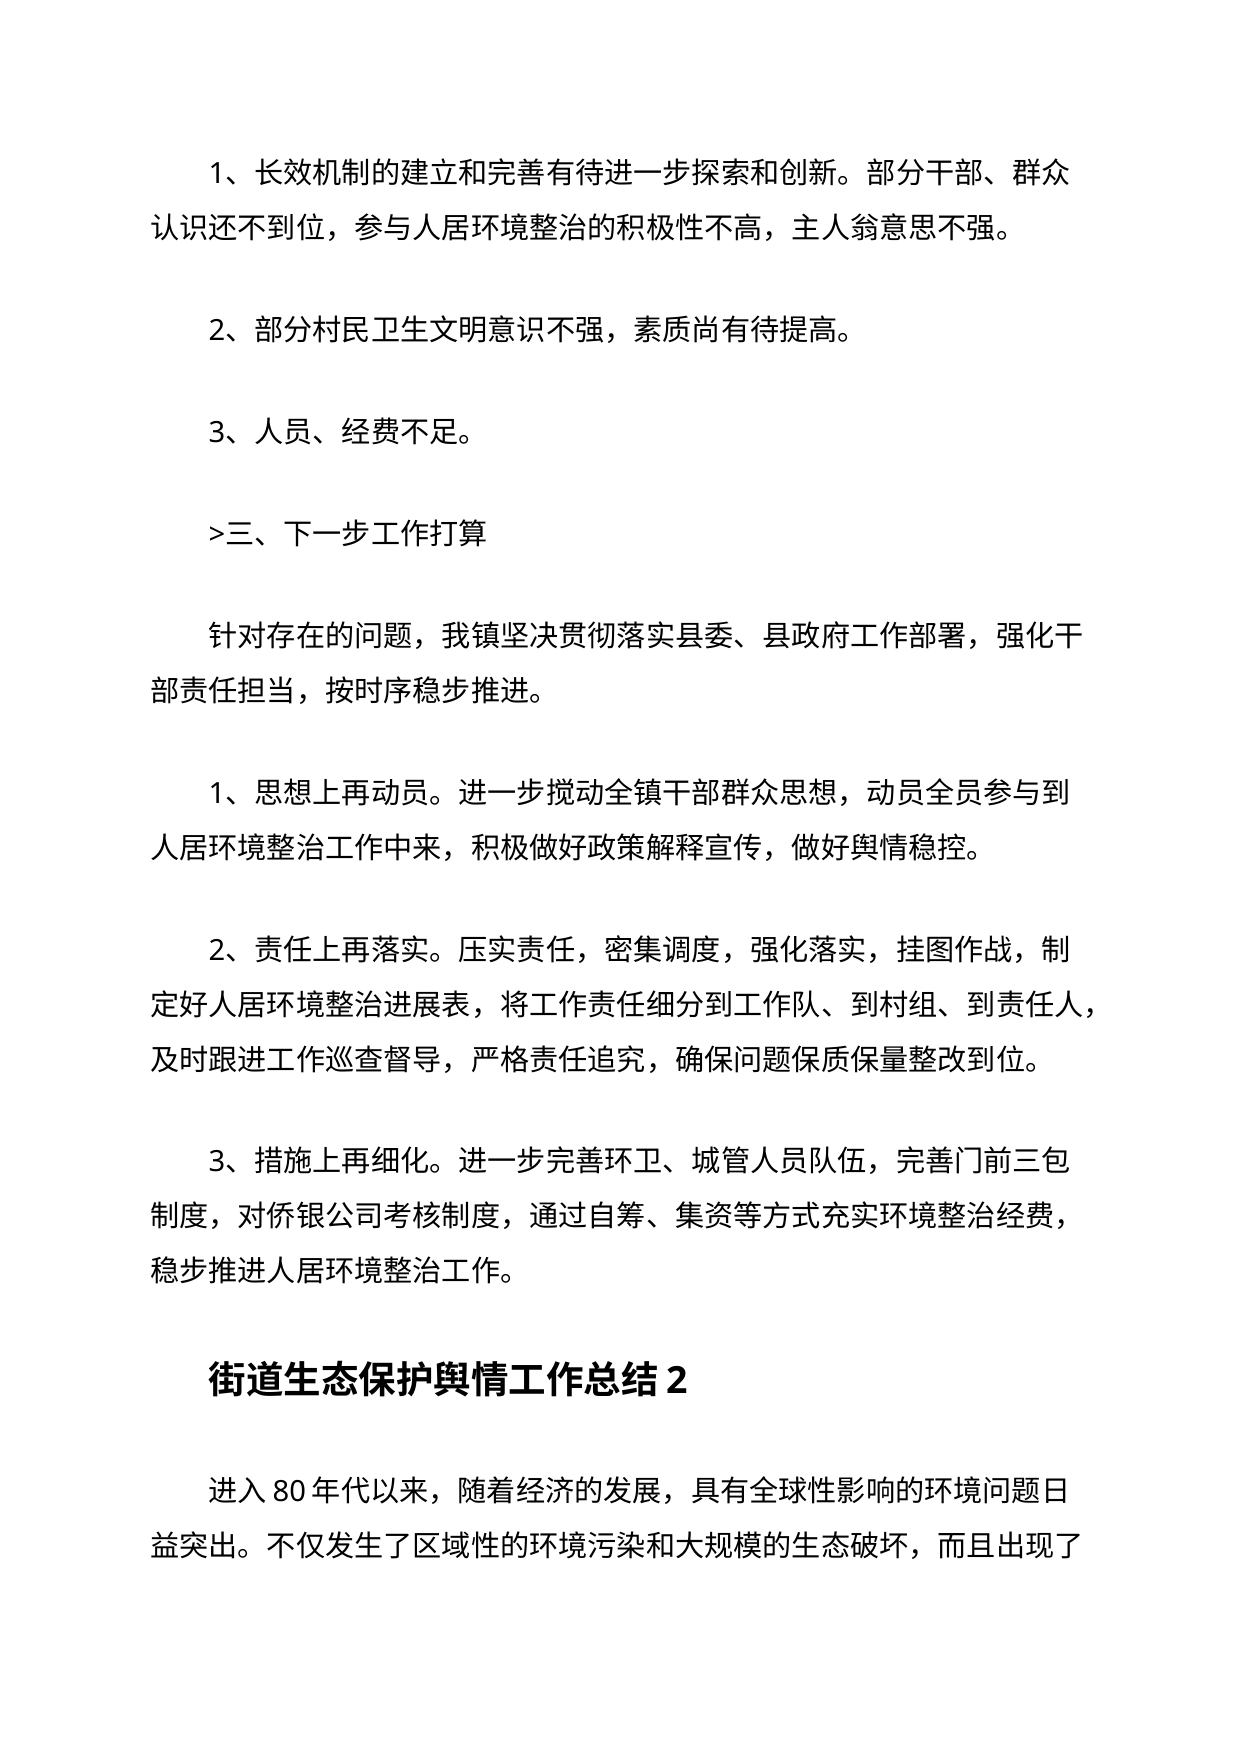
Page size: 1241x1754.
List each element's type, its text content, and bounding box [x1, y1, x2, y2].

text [150, 1467, 1090, 1564]
text 街道生态保护舆情工作总结2 [150, 1349, 1090, 1404]
text 2、部分村民卫生文明意识不强，素质尚有待提高。 [150, 307, 1090, 349]
text 1、长效机制的建立和完善有待进一步探索和创新。部分干部、群众认识还不到位，参与人居环境整治的积极性不高，主人翁意思不强。 [150, 150, 1090, 247]
text >三、下一步工作打算 [150, 511, 1090, 553]
text 3、措施上再细化。进一步完善环卫、城管人员队伍，完善门前三包制度，对侨银公司考核制度，通过自筹、集资等方式充实环境整治经费，稳步推进人居环境整治工作。 [150, 1138, 1090, 1290]
text 针对存在的问题，我镇坚决贯彻落实县委、县政府工作部署，强化干部责任担当，按时序稳步推进。 [150, 613, 1090, 710]
text 2、责任上再落实。压实责任，密集调度，强化落实，挂图作战，制定好人居环境整治进展表，将工作责任细分到工作队、到村组、到责任人，及时跟进工作巡查督导，严格责任追究，确保问题保质保量整改到位。 [150, 926, 1090, 1078]
text 1、思想上再动员。进一步搅动全镇干部群众思想，动员全员参与到人居环境整治工作中来，积极做好政策解释宣传，做好舆情稳控。 [150, 769, 1090, 867]
text 3、人员、经费不足。 [150, 409, 1090, 451]
